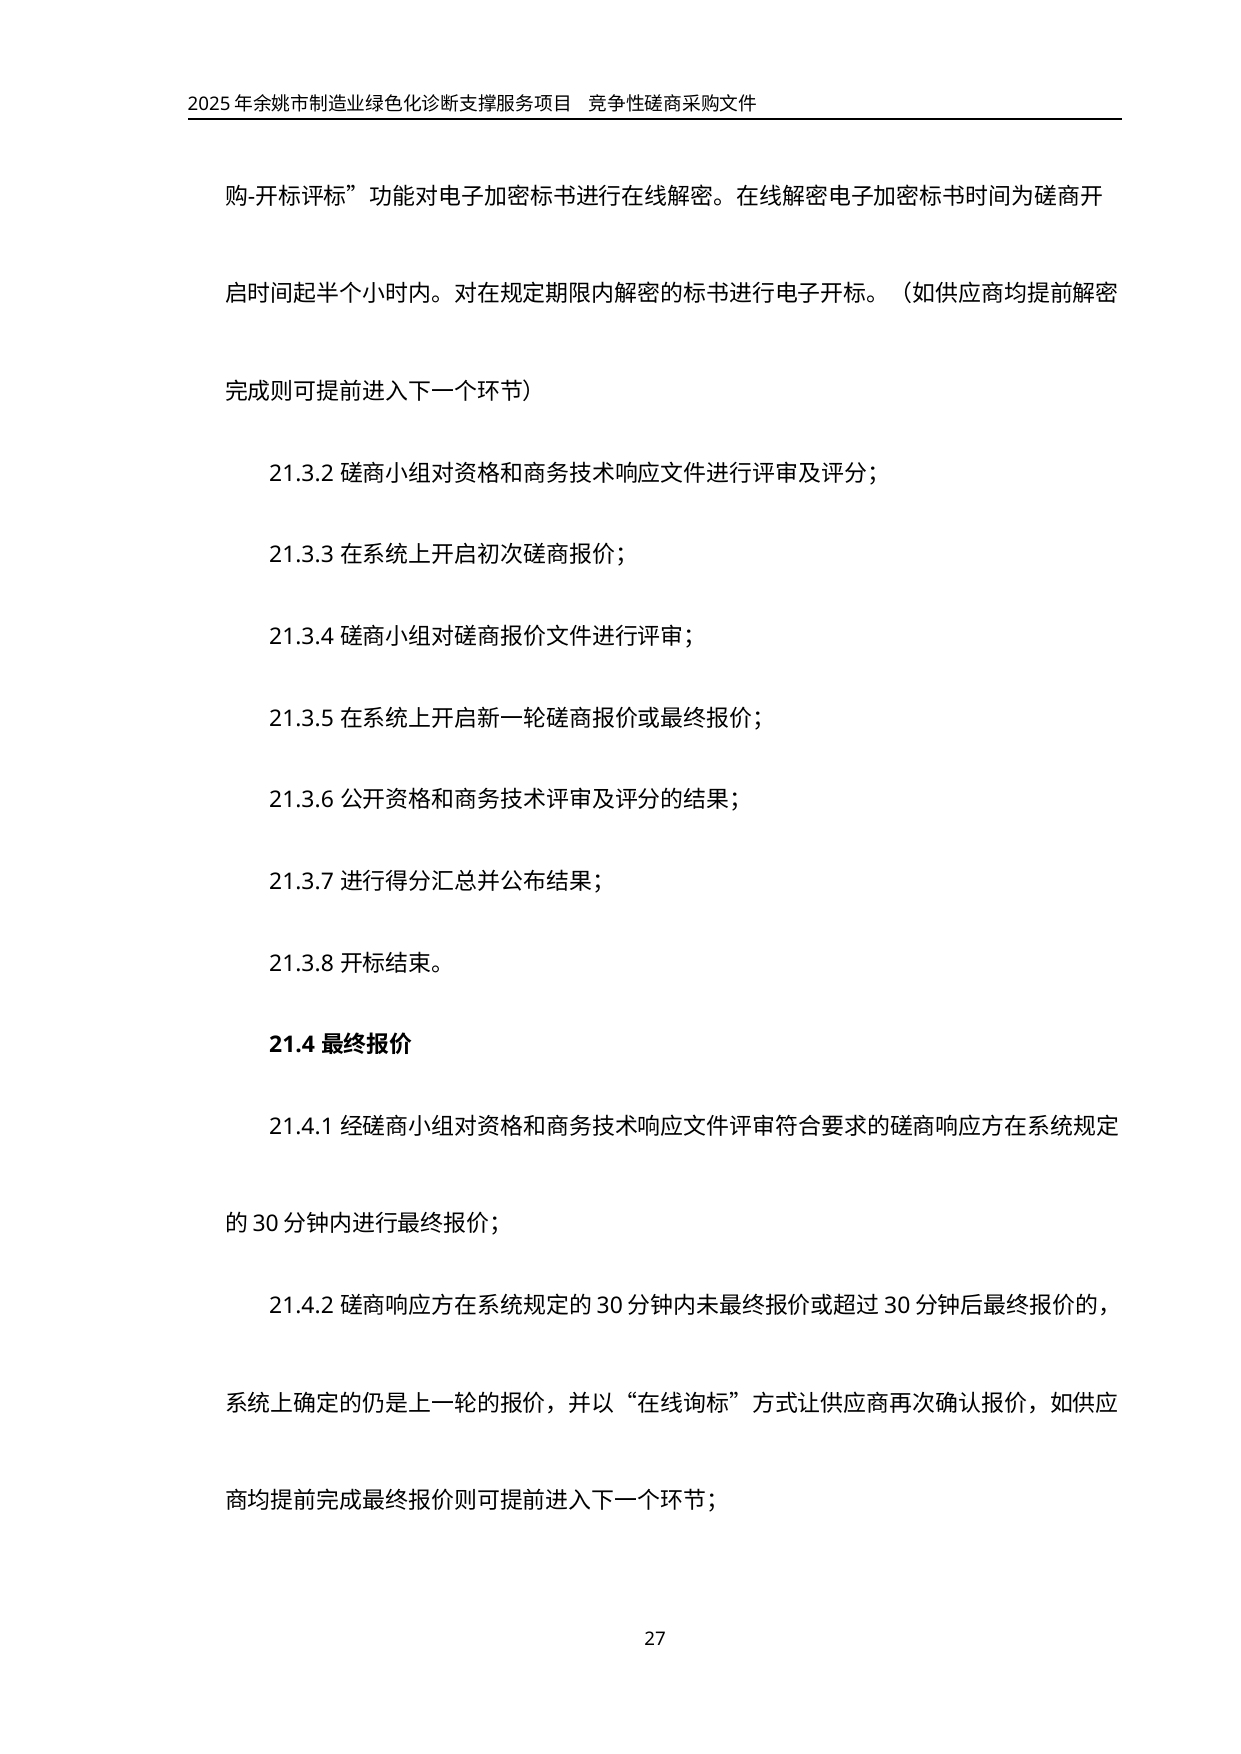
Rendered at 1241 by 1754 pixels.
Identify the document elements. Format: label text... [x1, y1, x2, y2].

text 21.3.7 进行得分汇总并公布结果； [225, 847, 1122, 912]
text 21.4 最终报价 [225, 1010, 1122, 1075]
text 21.3.8 开标结束。 [225, 928, 1122, 993]
text 21.4.2 磋商响应方在系统规定的30分钟内未最终报价或超过30分钟后最终报价的，系统上确定的仍是上一轮的报价，并以“在线询标”方式让供应商再次确认报价，如供应商均提前完成最终报价则可提前进入下一个环节； [225, 1271, 1122, 1531]
text 21.4.1 经磋商小组对资格和商务技术响应文件评审符合要求的磋商响应方在系统规定的30分钟内进行最终报价； [225, 1092, 1122, 1254]
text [225, 162, 1122, 422]
text 21.3.3 在系统上开启初次磋商报价； [225, 520, 1122, 585]
text 21.3.6 公开资格和商务技术评审及评分的结果； [225, 765, 1122, 830]
text 21.3.5 在系统上开启新一轮磋商报价或最终报价； [225, 683, 1122, 748]
text 21.3.4 磋商小组对磋商报价文件进行评审； [225, 602, 1122, 667]
text 21.3.2 磋商小组对资格和商务技术响应文件进行评审及评分； [225, 438, 1122, 503]
